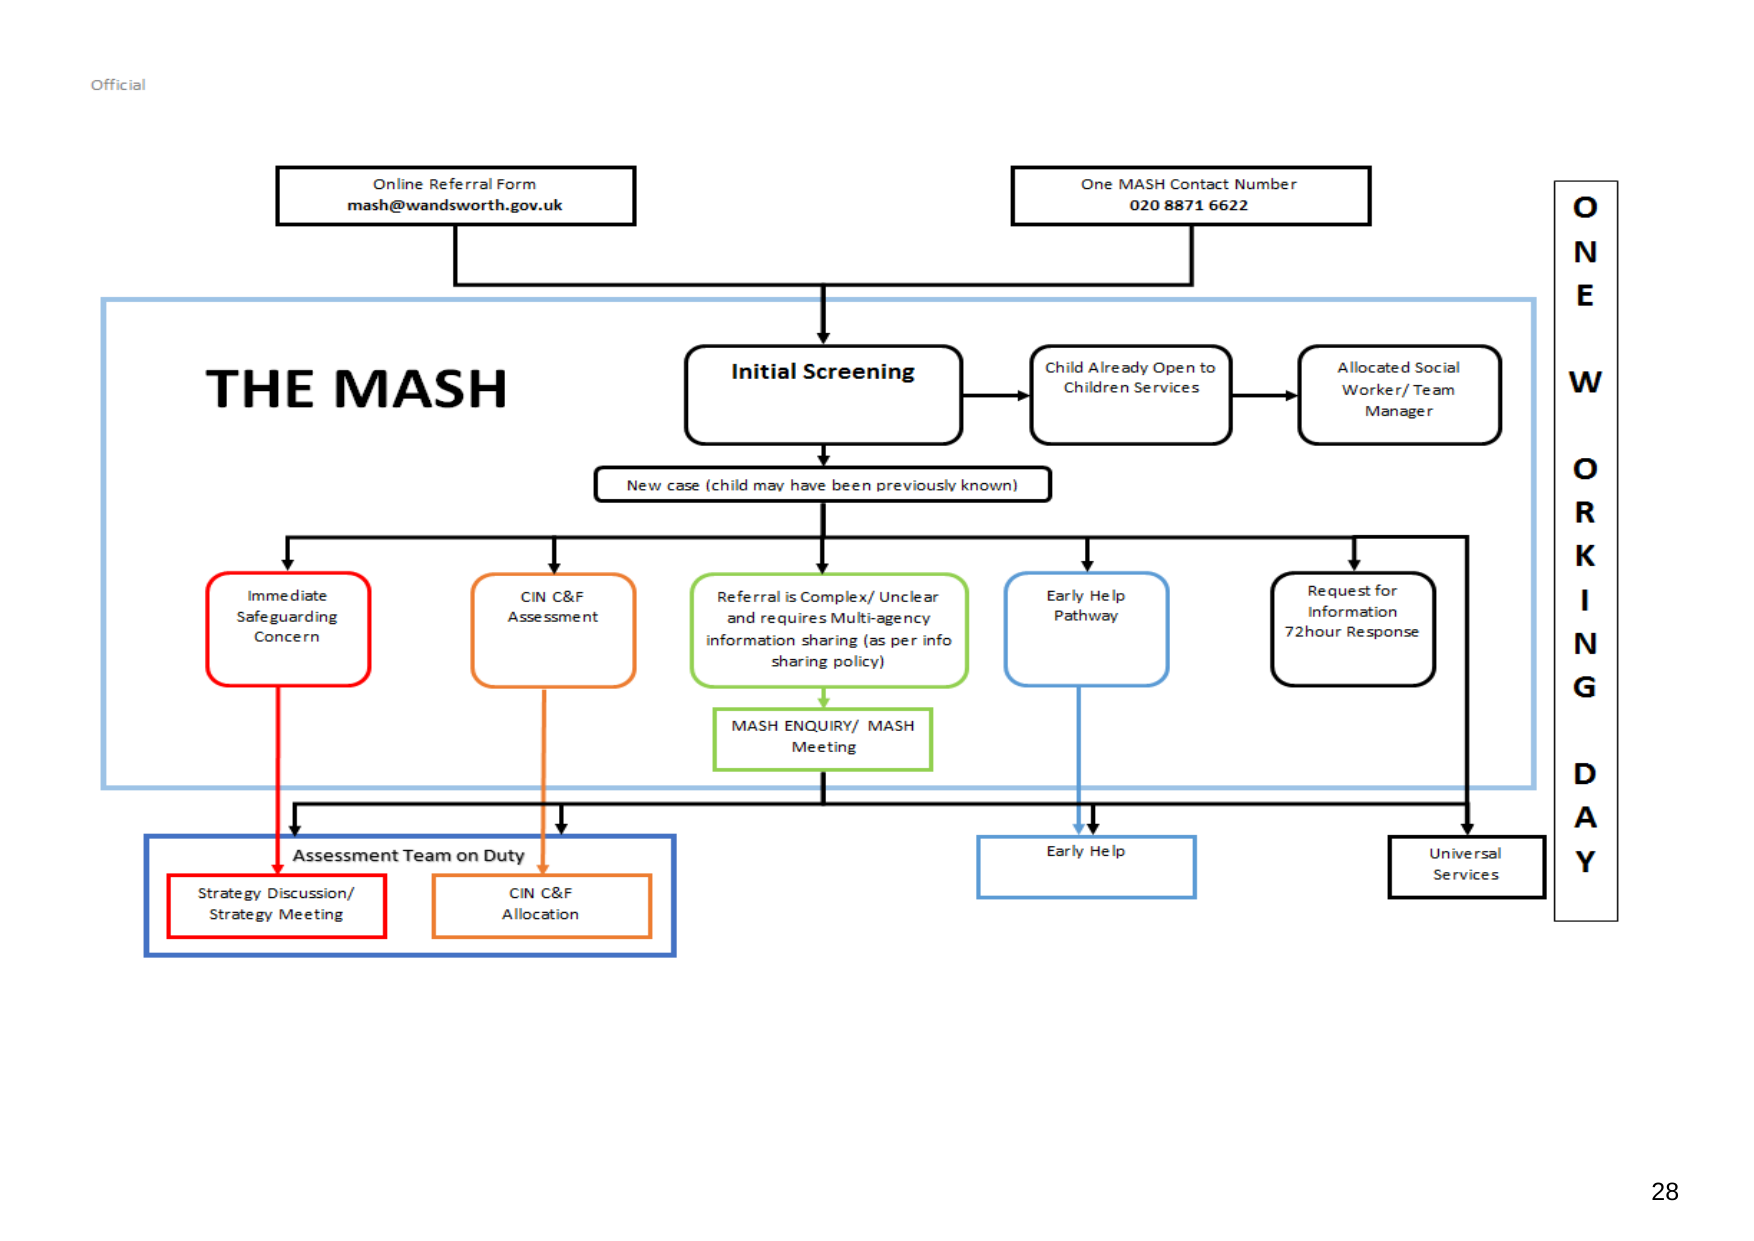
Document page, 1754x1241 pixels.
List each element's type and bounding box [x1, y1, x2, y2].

picture [75, 75, 1653, 1021]
